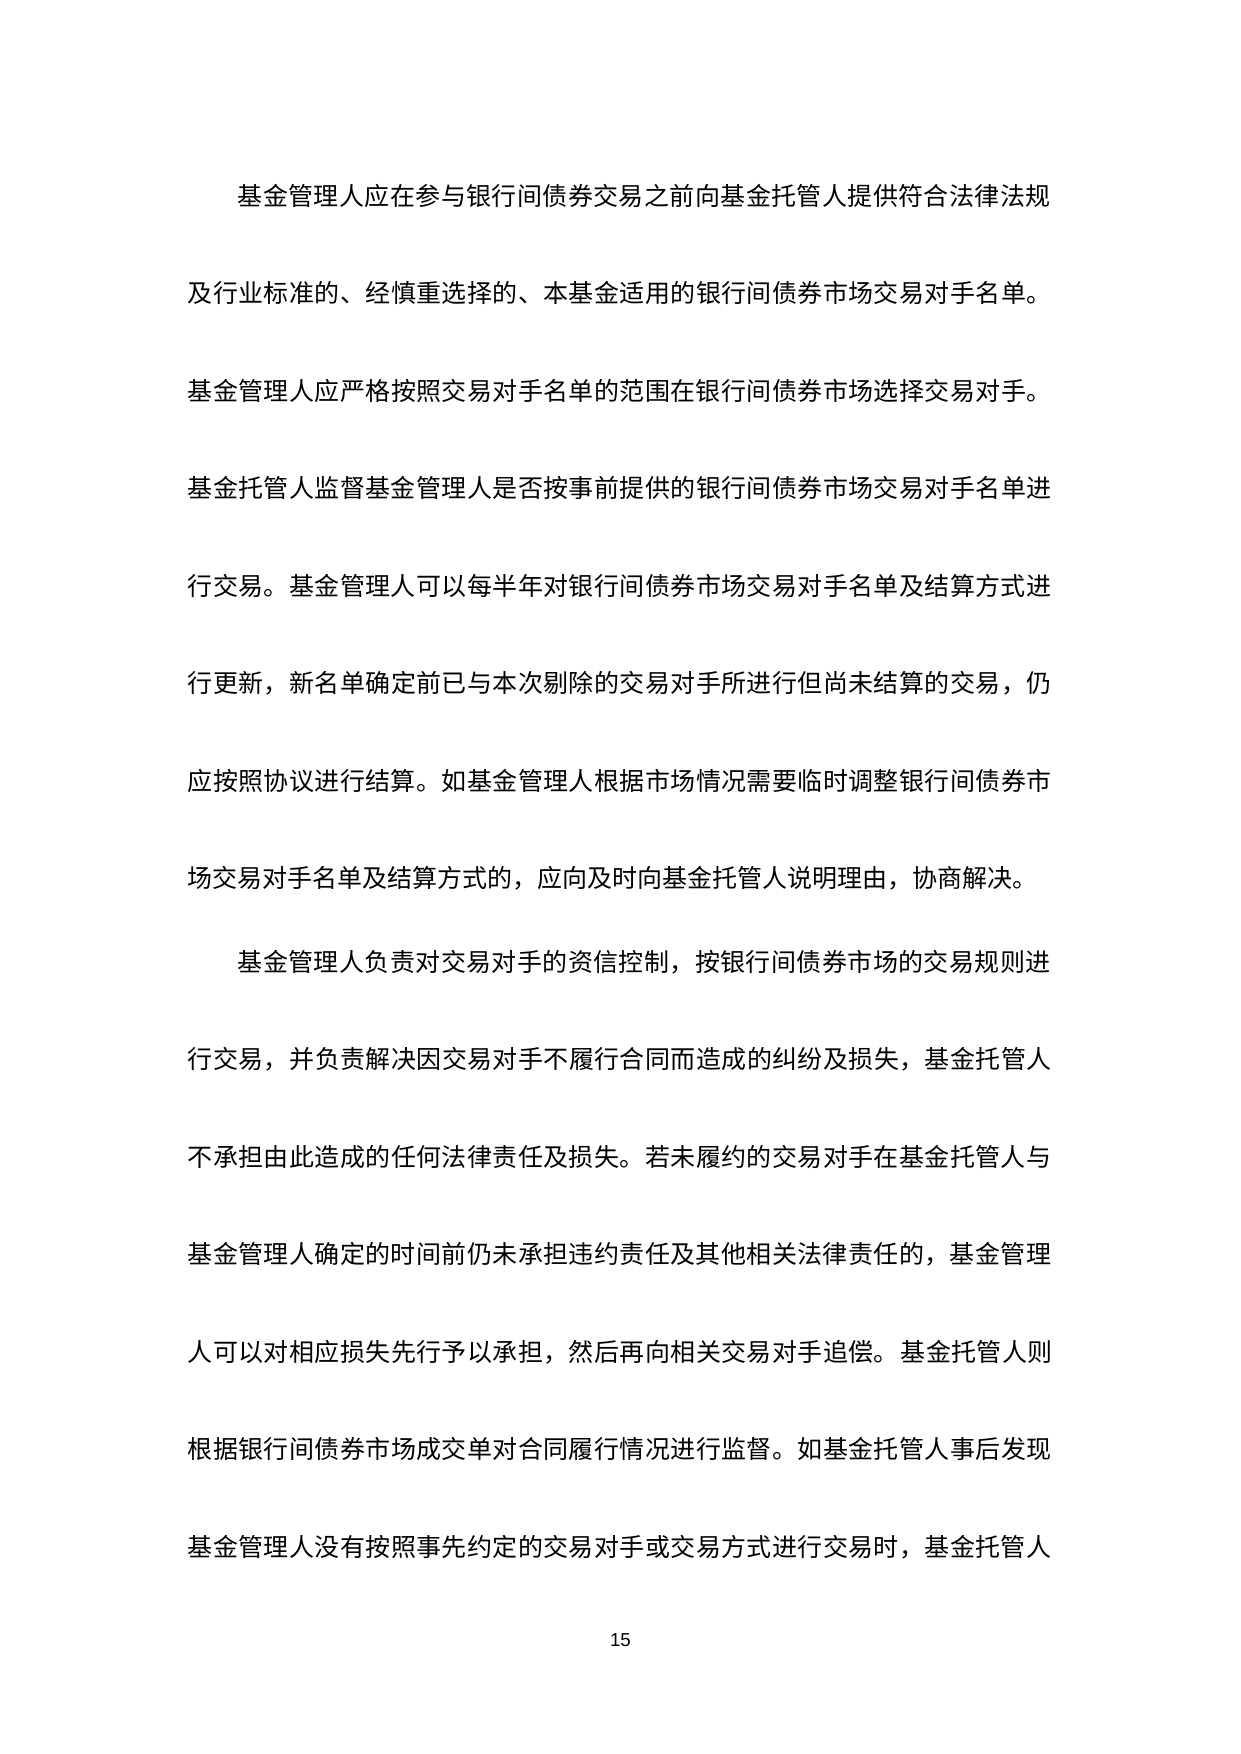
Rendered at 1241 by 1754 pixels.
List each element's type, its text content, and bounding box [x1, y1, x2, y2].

text 基金管理人应在参与银行间债券交易之前向基金托管人提供符合法律法规及行业标准的、经慎重选择的、本基金适用的银行间债券市场交易对手名单。基金管理人应严格按照交易对手名单的范围在银行间债券市场选择交易对手。基金托管人监督基金管理人是否按事前提供的银行间债券市场交易对手名单进行交易。基金管理人可以每半年对银行间债券市场交易对手名单及结算方式进行更新，新名单确定前已与本次剔除的交易对手所进行但尚未结算的交易，仍应按照协议进行结算。如基金管理人根据市场情况需要临时调整银行间债券市场交易对手名单及结算方式的，应向及时向基金托管人说明理由，协商解决。 [187, 162, 1053, 909]
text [187, 928, 1053, 1578]
